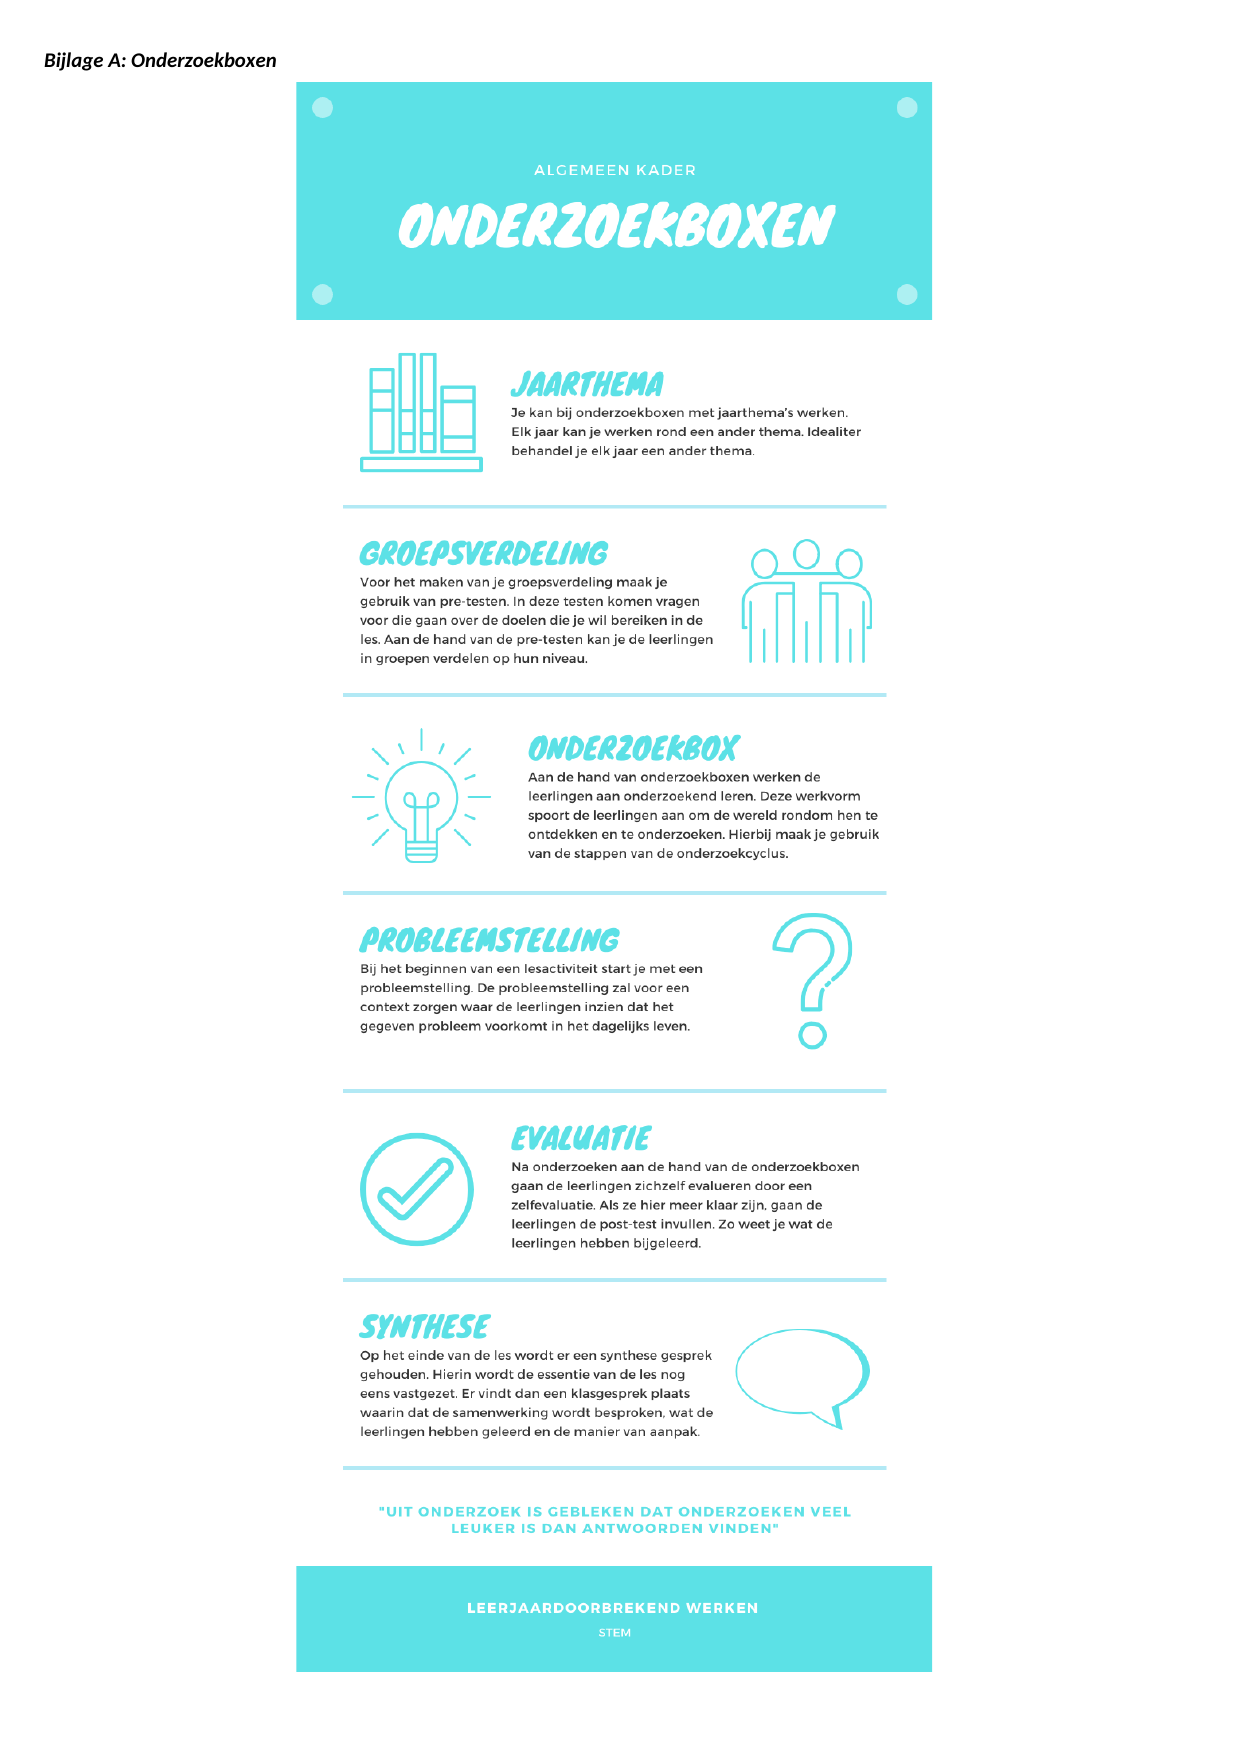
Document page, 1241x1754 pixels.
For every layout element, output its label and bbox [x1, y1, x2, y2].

picture [296, 82, 933, 1672]
